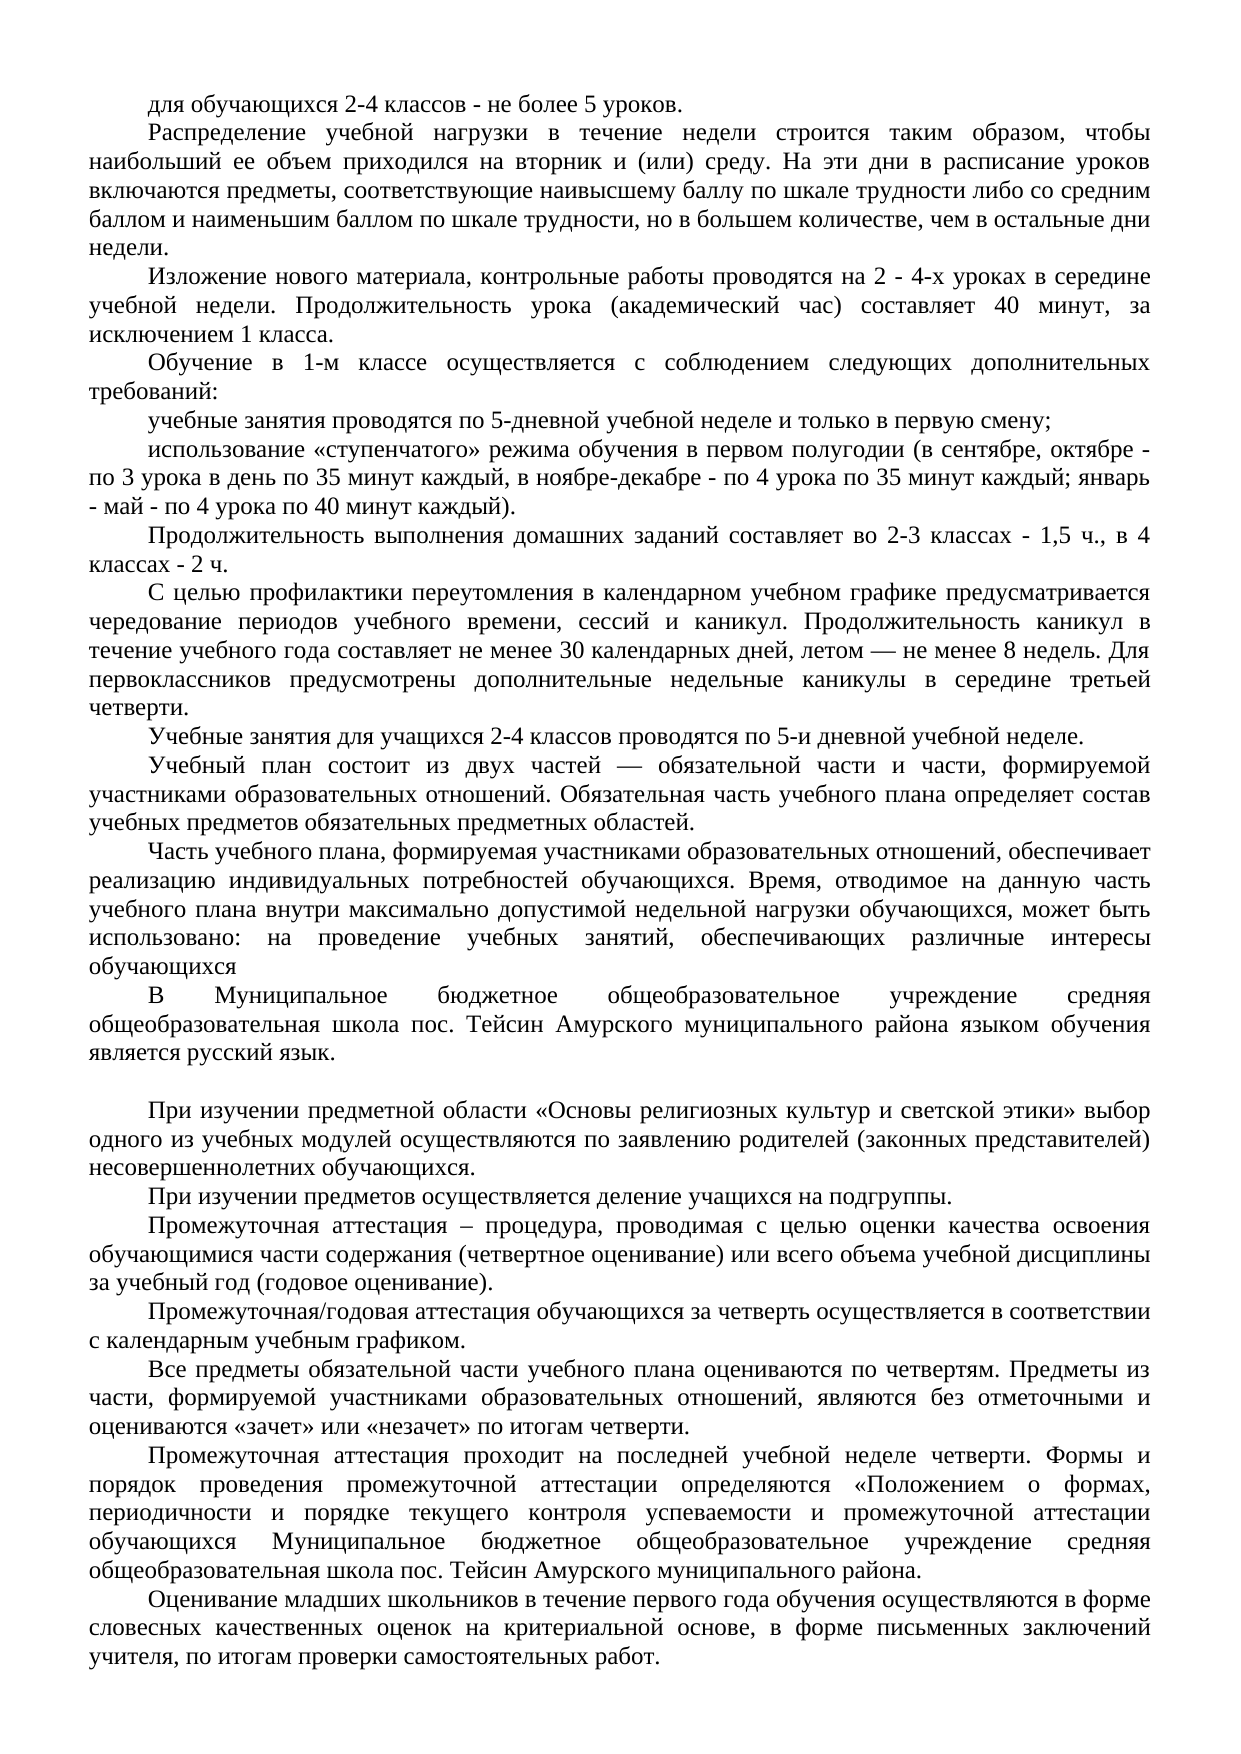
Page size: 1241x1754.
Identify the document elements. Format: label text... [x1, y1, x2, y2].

text При изучении предметной области «Основы религиозных культур и светской этики» выбор одного из учебных модулей осуществляются по заявлению родителей (законных представителей) несовершеннолетних обучающихся. [89, 1095, 1152, 1181]
text Промежуточная аттестация проходит на последней учебной неделе четверти. Формы и порядок проведения промежуточной аттестации определяются «Положением о формах, периодичности и порядке текущего контроля успеваемости и промежуточной аттестации обучающихся Муниципальное бюджетное общеобразовательное учреждение средняя общеобразовательная школа пос. Тейсин Амурского муниципального района. [89, 1440, 1152, 1584]
text Обучение в 1-м классе осуществляется с соблюдением следующих дополнительных требований: [89, 347, 1152, 405]
text Промежуточная/годовая аттестация обучающихся за четверть осуществляется в соответствии с календарным учебным графиком. [89, 1296, 1152, 1354]
text Продолжительность выполнения домашних заданий составляет во 2-3 классах - 1,5 ч., в 4 классах - 2 ч. [89, 520, 1152, 577]
text Распределение учебной нагрузки в течение недели строится таким образом, чтобы наибольший ее объем приходился на вторник и (или) среду. На эти дни в расписание уроков включаются предметы, соответствующие наивысшему баллу по шкале трудности либо со средним баллом и наименьшим баллом по шкале трудности, но в большем количестве, чем в остальные дни недели. [89, 117, 1152, 261]
text использование «ступенчатого» режима обучения в первом полугодии (в сентябре, октябре - по 3 урока в день по 35 минут каждый, в ноябре-декабре - по 4 урока по 35 минут каждый; январь - май - по 4 урока по 40 минут каждый). [89, 434, 1152, 520]
text Учебные занятия для учащихся 2-4 классов проводятся по 5-и дневной учебной неделе. [89, 721, 1152, 750]
text для обучающихся 2-4 классов - не более 5 уроков. [89, 89, 1152, 117]
text Оценивание младших школьников в течение первого года обучения осуществляются в форме словесных качественных оценок на критериальной основе, в форме письменных заключений учителя, по итогам проверки самостоятельных работ. [89, 1584, 1152, 1670]
text При изучении предметов осуществляется деление учащихся на подгруппы. [89, 1181, 1152, 1210]
text Часть учебного плана, формируемая участниками образовательных отношений, обеспечивает реализацию индивидуальных потребностей обучающихся. Время, отводимое на данную часть учебного плана внутри максимально допустимой недельной нагрузки обучающихся, может быть использовано: на проведение учебных занятий, обеспечивающих различные интересы обучающихся [89, 836, 1152, 980]
text учебные занятия проводятся по 5-дневной учебной неделе и только в первую смену; [89, 405, 1152, 434]
text Изложение нового материала, контрольные работы проводятся на 2 - 4-х уроках в середине учебной недели. Продолжительность урока (академический час) составляет 40 минут, за исключением 1 класса. [89, 261, 1152, 347]
text С целью профилактики переутомления в календарном учебном графике предусматривается чередование периодов учебного времени, сессий и каникул. Продолжительность каникул в течение учебного года составляет не менее 30 календарных дней, летом — не менее 8 недель. Для первоклассников предусмотрены дополнительные недельные каникулы в середине третьей четверти. [89, 577, 1152, 721]
text Все предметы обязательной части учебного плана оцениваются по четвертям. Предметы из части, формируемой участниками образовательных отношений, являются без отметочными и оцениваются «зачет» или «незачет» по итогам четверти. [89, 1354, 1152, 1440]
text В Муниципальное бюджетное общеобразовательное учреждение средняя общеобразовательная школа пос. Тейсин Амурского муниципального района языком обучения является русский язык. [89, 980, 1152, 1066]
text Учебный план состоит из двух частей — обязательной части и части, формируемой участниками образовательных отношений. Обязательная часть учебного плана определяет состав учебных предметов обязательных предметных областей. [89, 750, 1152, 836]
text Промежуточная аттестация – процедура, проводимая с целью оценки качества освоения обучающимися части содержания (четвертное оценивание) или всего объема учебной дисциплины за учебный год (годовое оценивание). [89, 1210, 1152, 1296]
